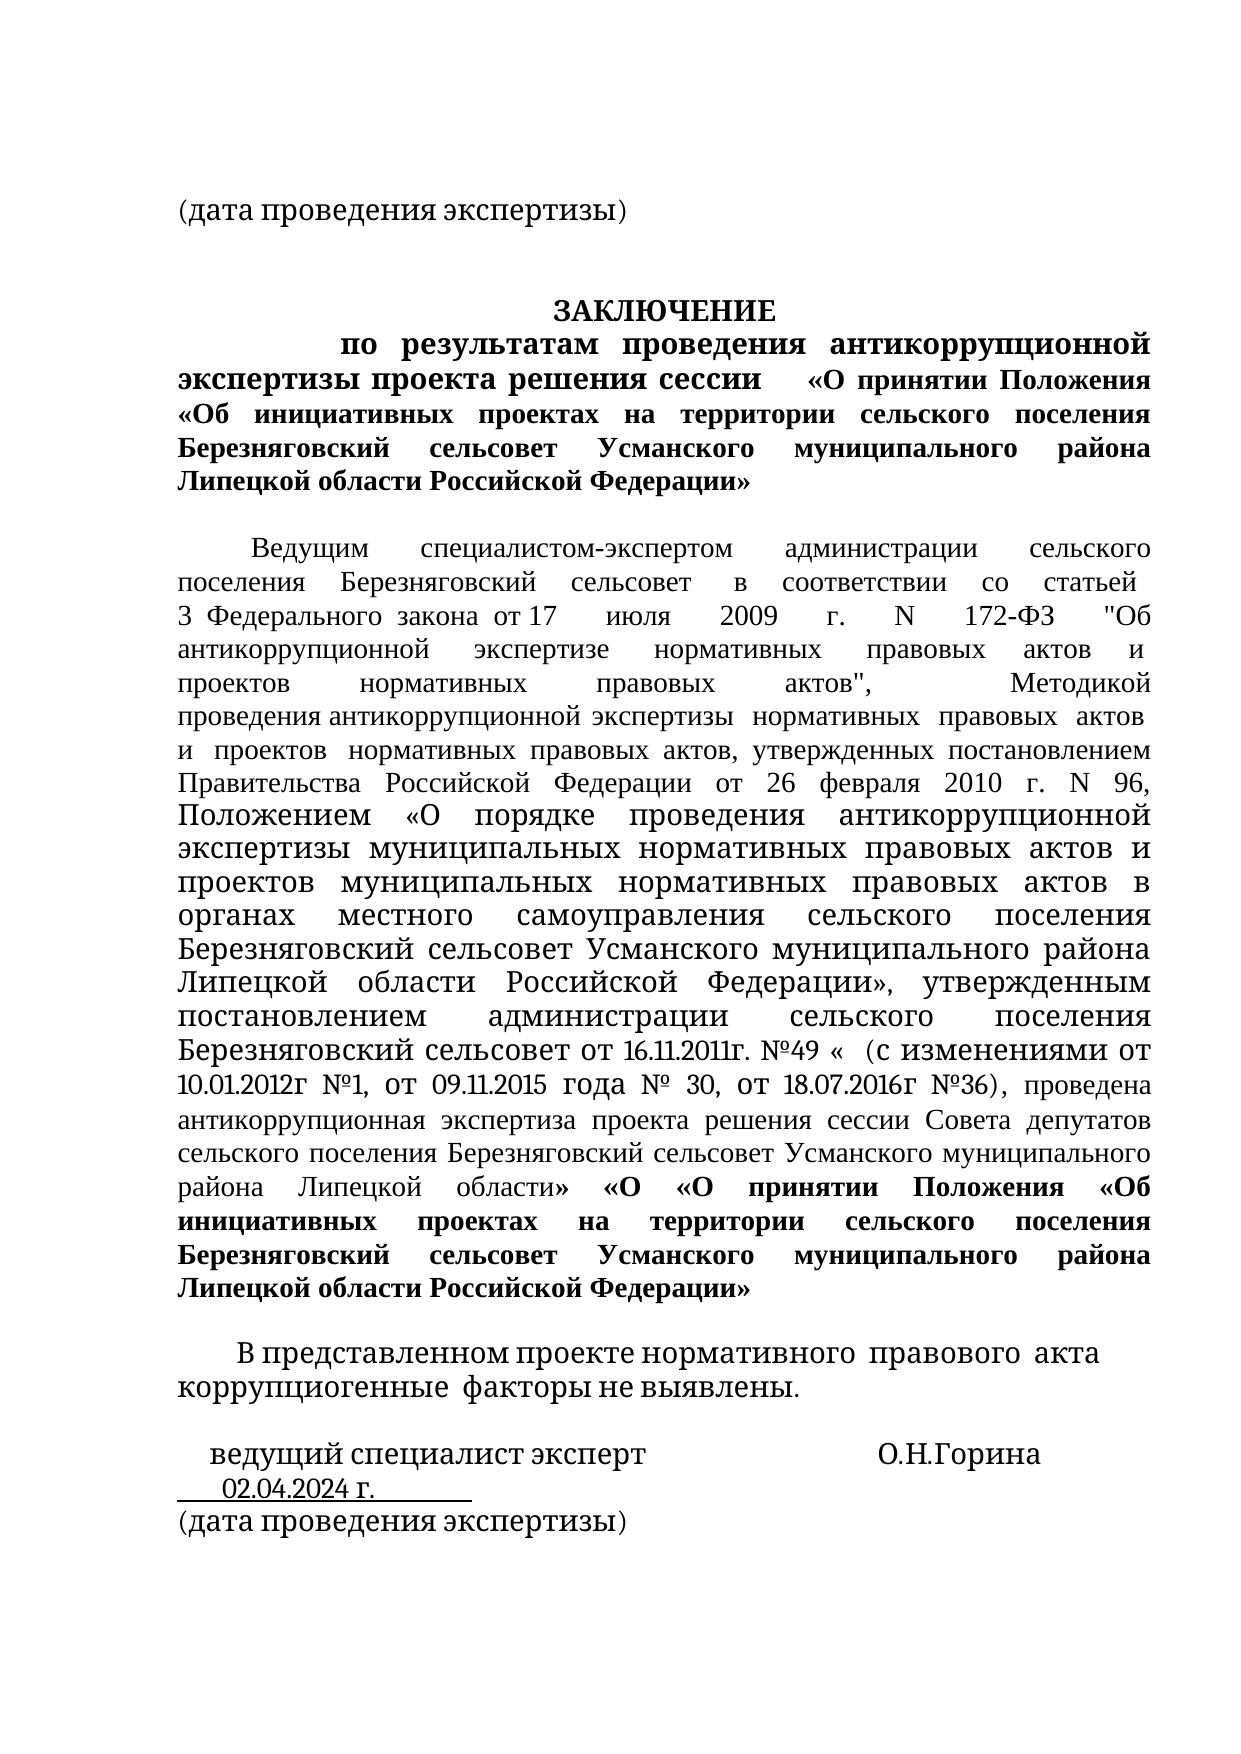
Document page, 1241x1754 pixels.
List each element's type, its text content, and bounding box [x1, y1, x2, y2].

text В представленном проекте нормативного правового акта коррупциогенные факторы не выявлены. [177, 1338, 1152, 1405]
text ведущий специалист эксперт О.Н.Горина [177, 1438, 1152, 1472]
text по результатам проведения антикоррупционной экспертизы проекта решения сессии «О принятии Положения «Об инициативных проектах на территории сельского поселения Березняговский сельсовет Усманского муниципального района Липецкой области Российской Федерации» [177, 328, 1152, 497]
text 02.04.2024 г. [177, 1472, 1152, 1505]
text ЗАКЛЮЧЕНИЕ [177, 295, 1152, 328]
text (дата проведения экспертизы) [177, 194, 1152, 228]
text Ведущим специалистом-экспертом администрации сельского поселения Березняговский сельсовет в соответствии со статьей 3 Федерального закона от 17 июля 2009 г. N 172-ФЗ "Об антикоррупционной экспертизе нормативных правовых актов и проектов нормативных правовых актов", Методикой проведения антикоррупционной экспертизы нормативных правовых актов и проектов нормативных правовых актов, утвержденных постановлением Правительства Российской Федерации от 26 февраля 2010 г. N 96, Положением «О порядке проведения антикоррупционной экспертизы муниципальных нормативных правовых актов и проектов муниципальных нормативных правовых актов в органах местного самоуправления сельского поселения Березняговский сельсовет Усманского муниципального района Липецкой области Российской Федерации», утвержденным постановлением администрации сельского поселения Березняговский сельсовет от 16.11.2011г. №49 « (с изменениями от 10.01.2012г №1, от 09.11.2015 года № 30, от 18.07.2016г №36), проведена антикоррупционная экспертиза проекта решения сессии Совета депутатов сельского поселения Березняговский сельсовет Усманского муниципального района Липецкой области» «О «О принятии Положения «Об инициативных проектах на территории сельского поселения Березняговский сельсовет Усманского муниципального района Липецкой области Российской Федерации» [177, 531, 1152, 1304]
text (дата проведения экспертизы) [177, 1505, 1152, 1539]
